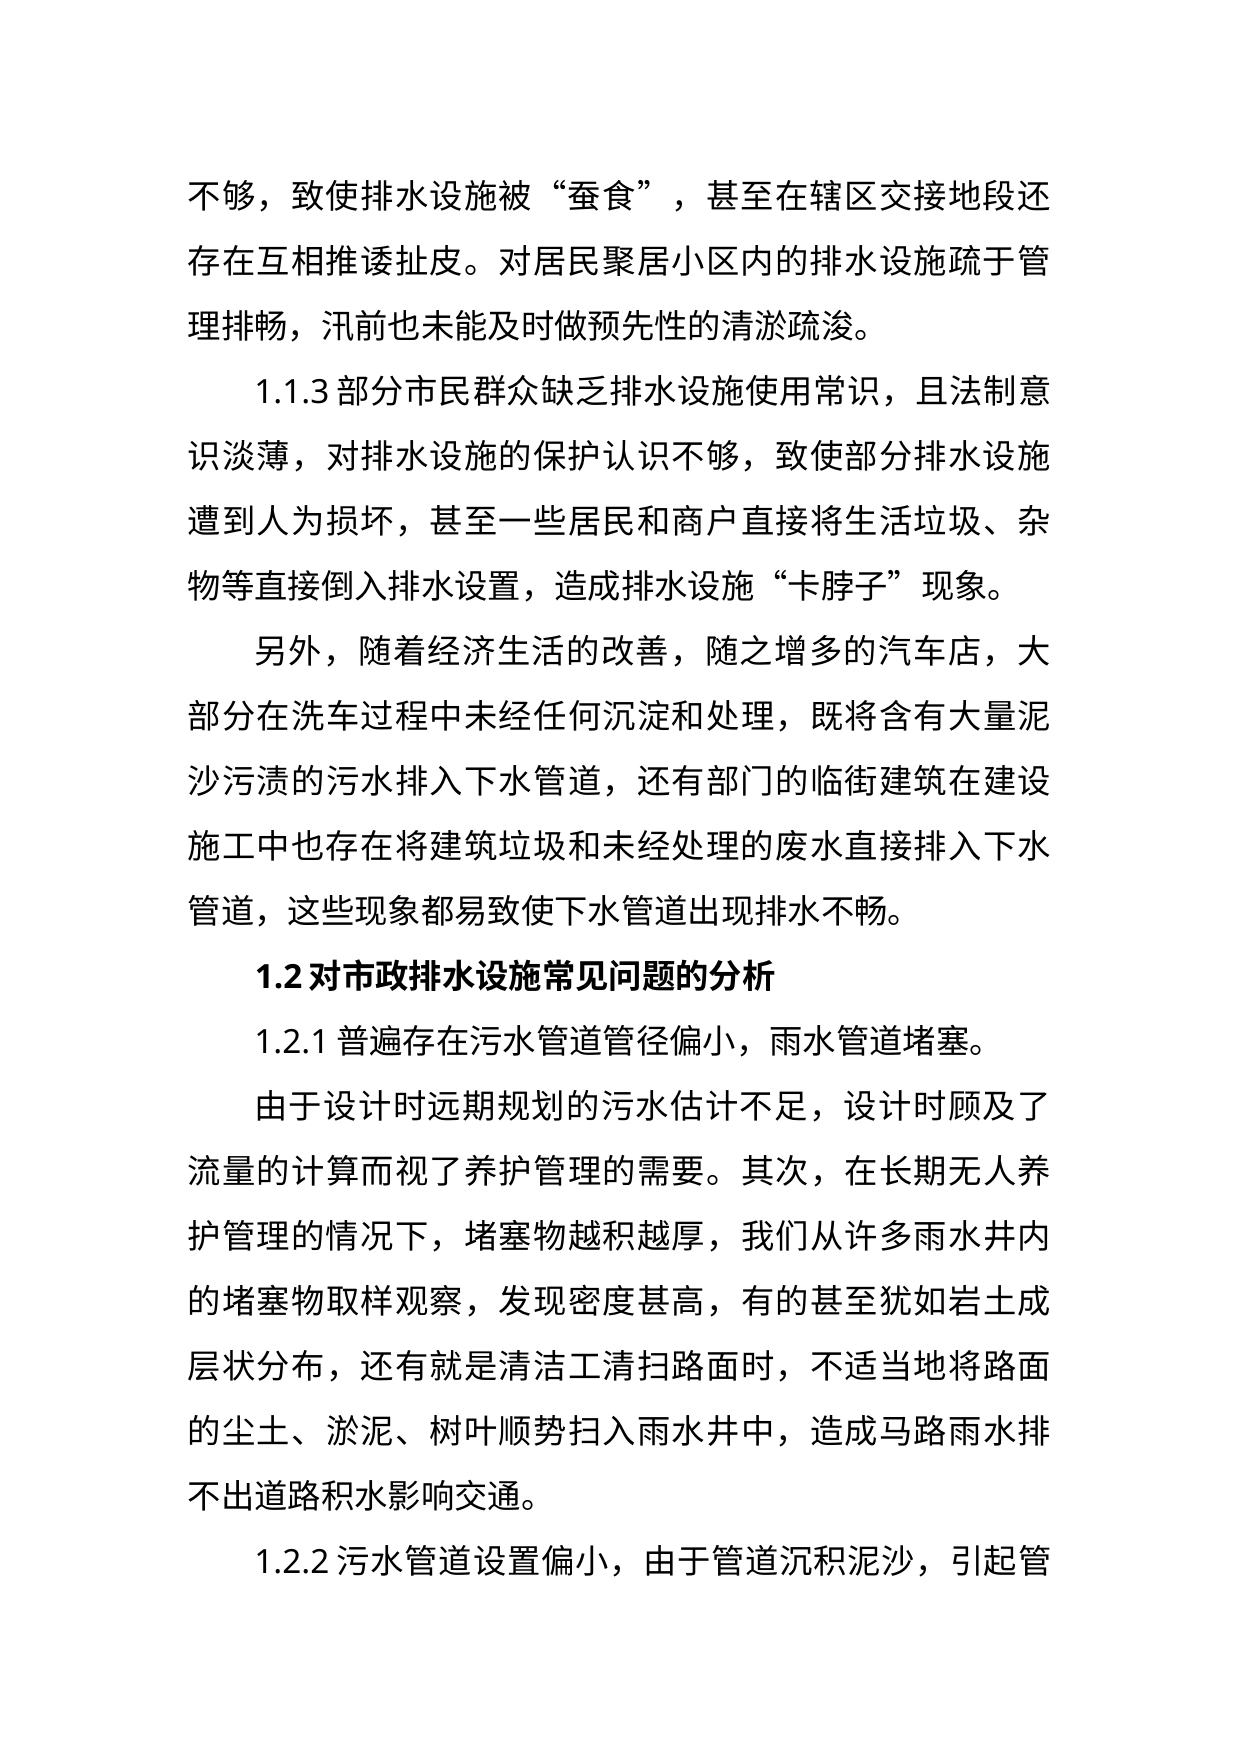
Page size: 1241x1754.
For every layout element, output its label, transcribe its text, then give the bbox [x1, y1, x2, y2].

text 1.2对市政排水设施常见问题的分析 [187, 942, 1053, 1007]
text 由于设计时远期规划的污水估计不足，设计时顾及了流量的计算而视了养护管理的需要。其次，在长期无人养护管理的情况下，堵塞物越积越厚，我们从许多雨水井内的堵塞物取样观察，发现密度甚高，有的甚至犹如岩土成层状分布，还有就是清洁工清扫路面时，不适当地将路面的尘土、淤泥、树叶顺势扫入雨水井中，造成马路雨水排不出道路积水影响交通。 [187, 1072, 1053, 1527]
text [187, 162, 1053, 357]
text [187, 1527, 1053, 1592]
text 另外，随着经济生活的改善，随之增多的汽车店，大部分在洗车过程中未经任何沉淀和处理，既将含有大量泥沙污渍的污水排入下水管道，还有部门的临街建筑在建设施工中也存在将建筑垃圾和未经处理的废水直接排入下水管道，这些现象都易致使下水管道出现排水不畅。 [187, 617, 1053, 942]
text 1.2.1普遍存在污水管道管径偏小，雨水管道堵塞。 [187, 1007, 1053, 1072]
text 1.1.3部分市民群众缺乏排水设施使用常识，且法制意识淡薄，对排水设施的保护认识不够，致使部分排水设施遭到人为损坏，甚至一些居民和商户直接将生活垃圾、杂物等直接倒入排水设置，造成排水设施“卡脖子”现象。 [187, 357, 1053, 617]
